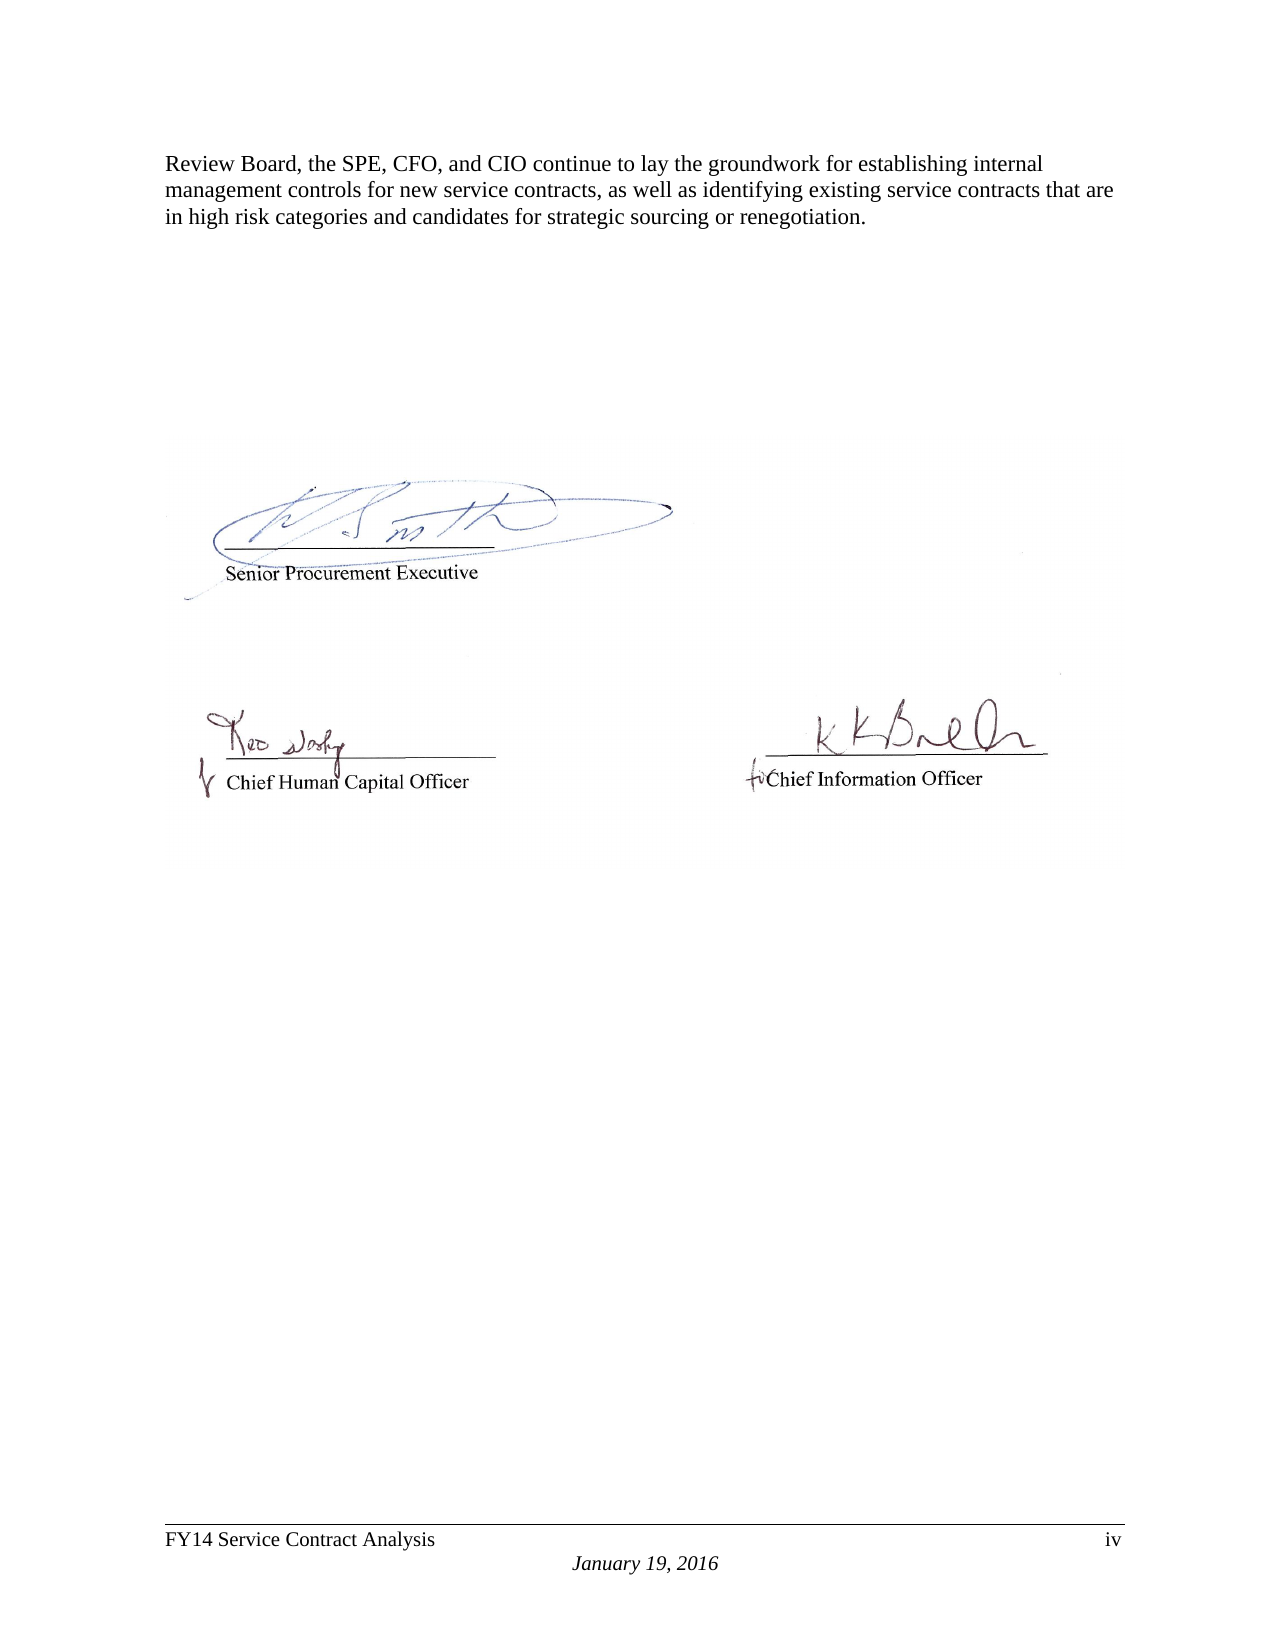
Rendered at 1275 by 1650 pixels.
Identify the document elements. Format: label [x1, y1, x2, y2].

text [165, 150, 1125, 229]
